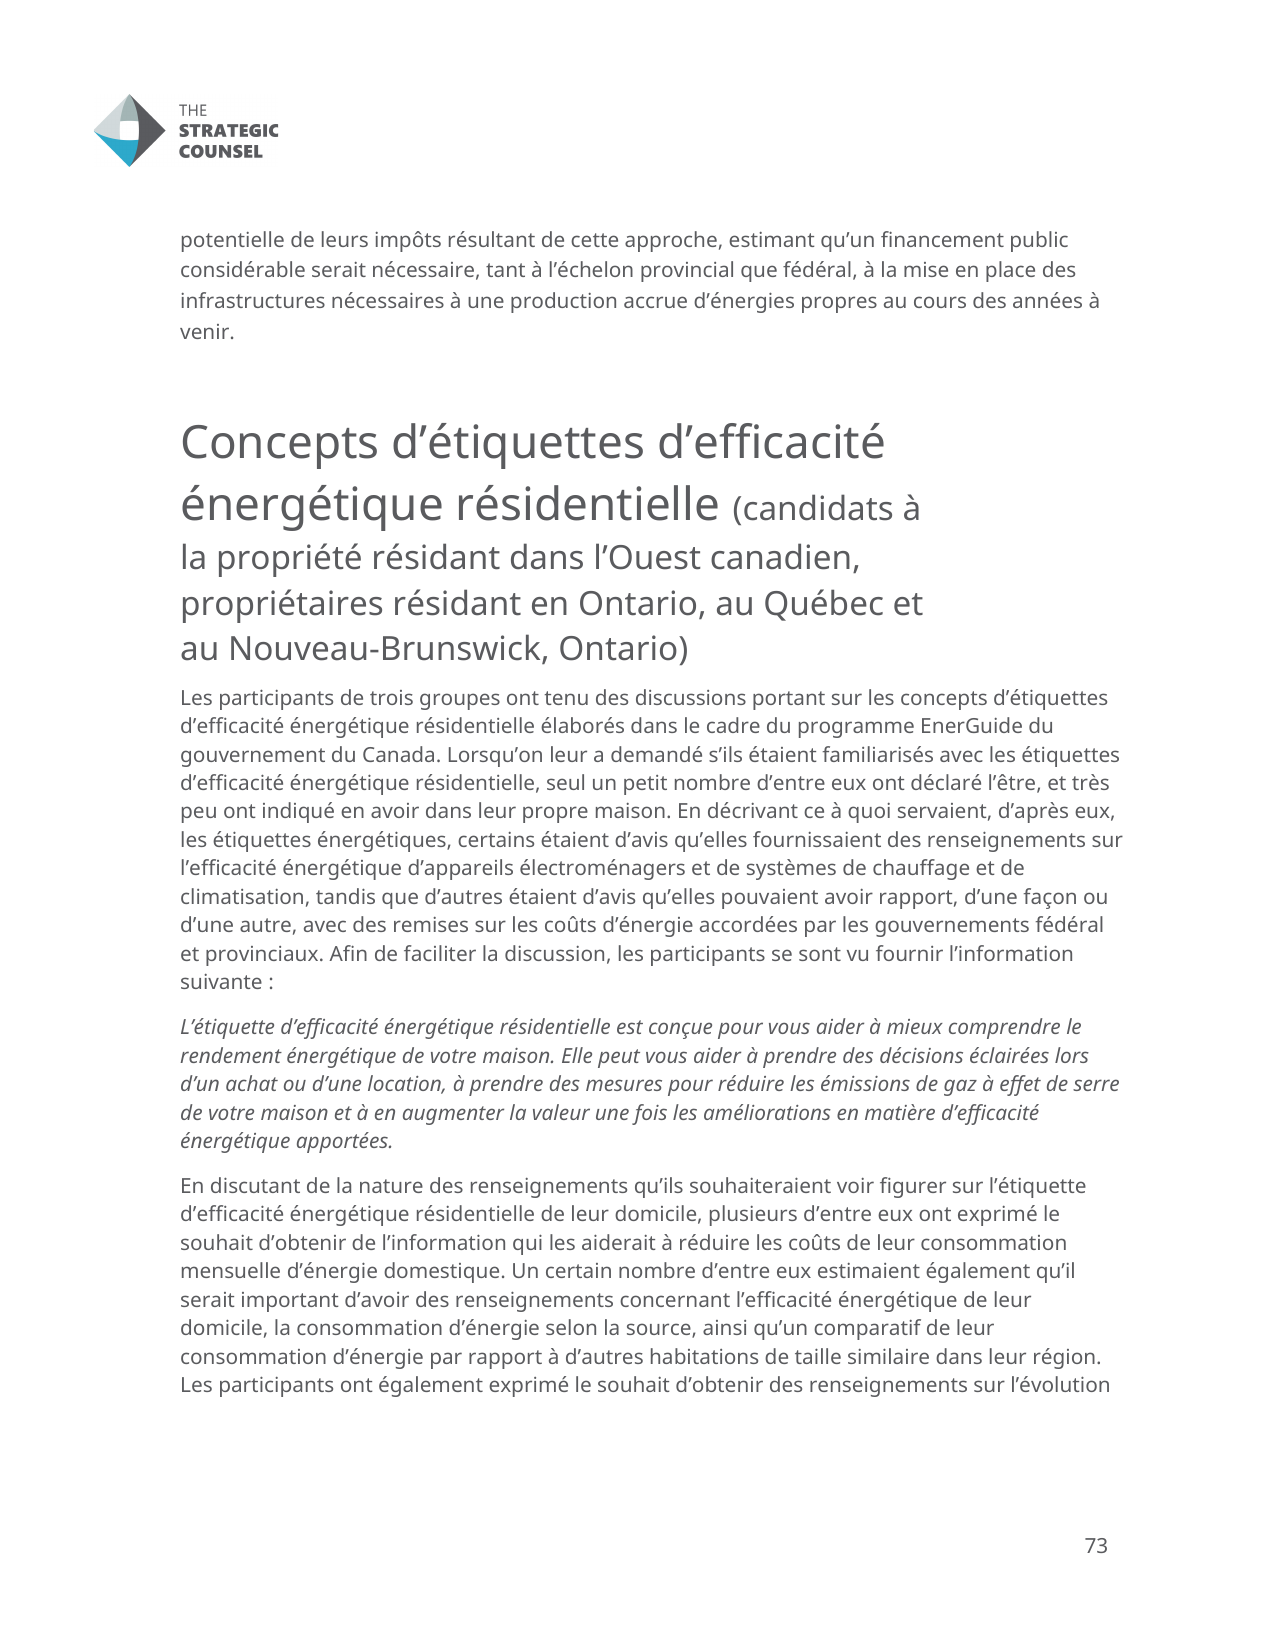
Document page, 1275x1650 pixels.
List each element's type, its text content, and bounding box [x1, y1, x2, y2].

text Les participants de trois groupes ont tenu des discussions portant sur les concepts d’étiquettes d’efficacité énergétique résidentielle élaborés dans le cadre du programme EnerGuide du gouvernement du Canada. Lorsqu’on leur a demandé s’ils étaient familiarisés avec les étiquettes d’efficacité énergétique résidentielle, seul un petit nombre d’entre eux ont déclaré l’être, et très peu ont indiqué en avoir dans leur propre maison. En décrivant ce à quoi servaient, d’après eux, les étiquettes énergétiques, certains étaient d’avis qu’elles fournissaient des renseignements sur l’efficacité énergétique d’appareils électroménagers et de systèmes de chauffage et de climatisation, tandis que d’autres étaient d’avis qu’elles pouvaient avoir rapport, d’une façon ou d’une autre, avec des remises sur les coûts d’énergie accordées par les gouvernements fédéral et provinciaux. Afin de faciliter la discussion, les participants se sont vu fournir l’information suivante : [180, 683, 1125, 996]
picture [93, 94, 279, 167]
subtitle Concepts d’étiquettes d’efficacité énergétique résidentielle (candidats à la propriété résidant dans l’Ouest canadien, propriétaires résidant en Ontario, au Québec et au Nouveau-Brunswick, Ontario) [180, 409, 930, 670]
text L’étiquette d’efficacité énergétique résidentielle est conçue pour vous aider à mieux comprendre le rendement énergétique de votre maison. Elle peut vous aider à prendre des décisions éclairées lors d’un achat ou d’une location, à prendre des mesures pour réduire les émissions de gaz à effet de serre de votre maison et à en augmenter la valeur une fois les améliorations en matière d’efficacité énergétique apportées. [180, 1012, 1125, 1154]
